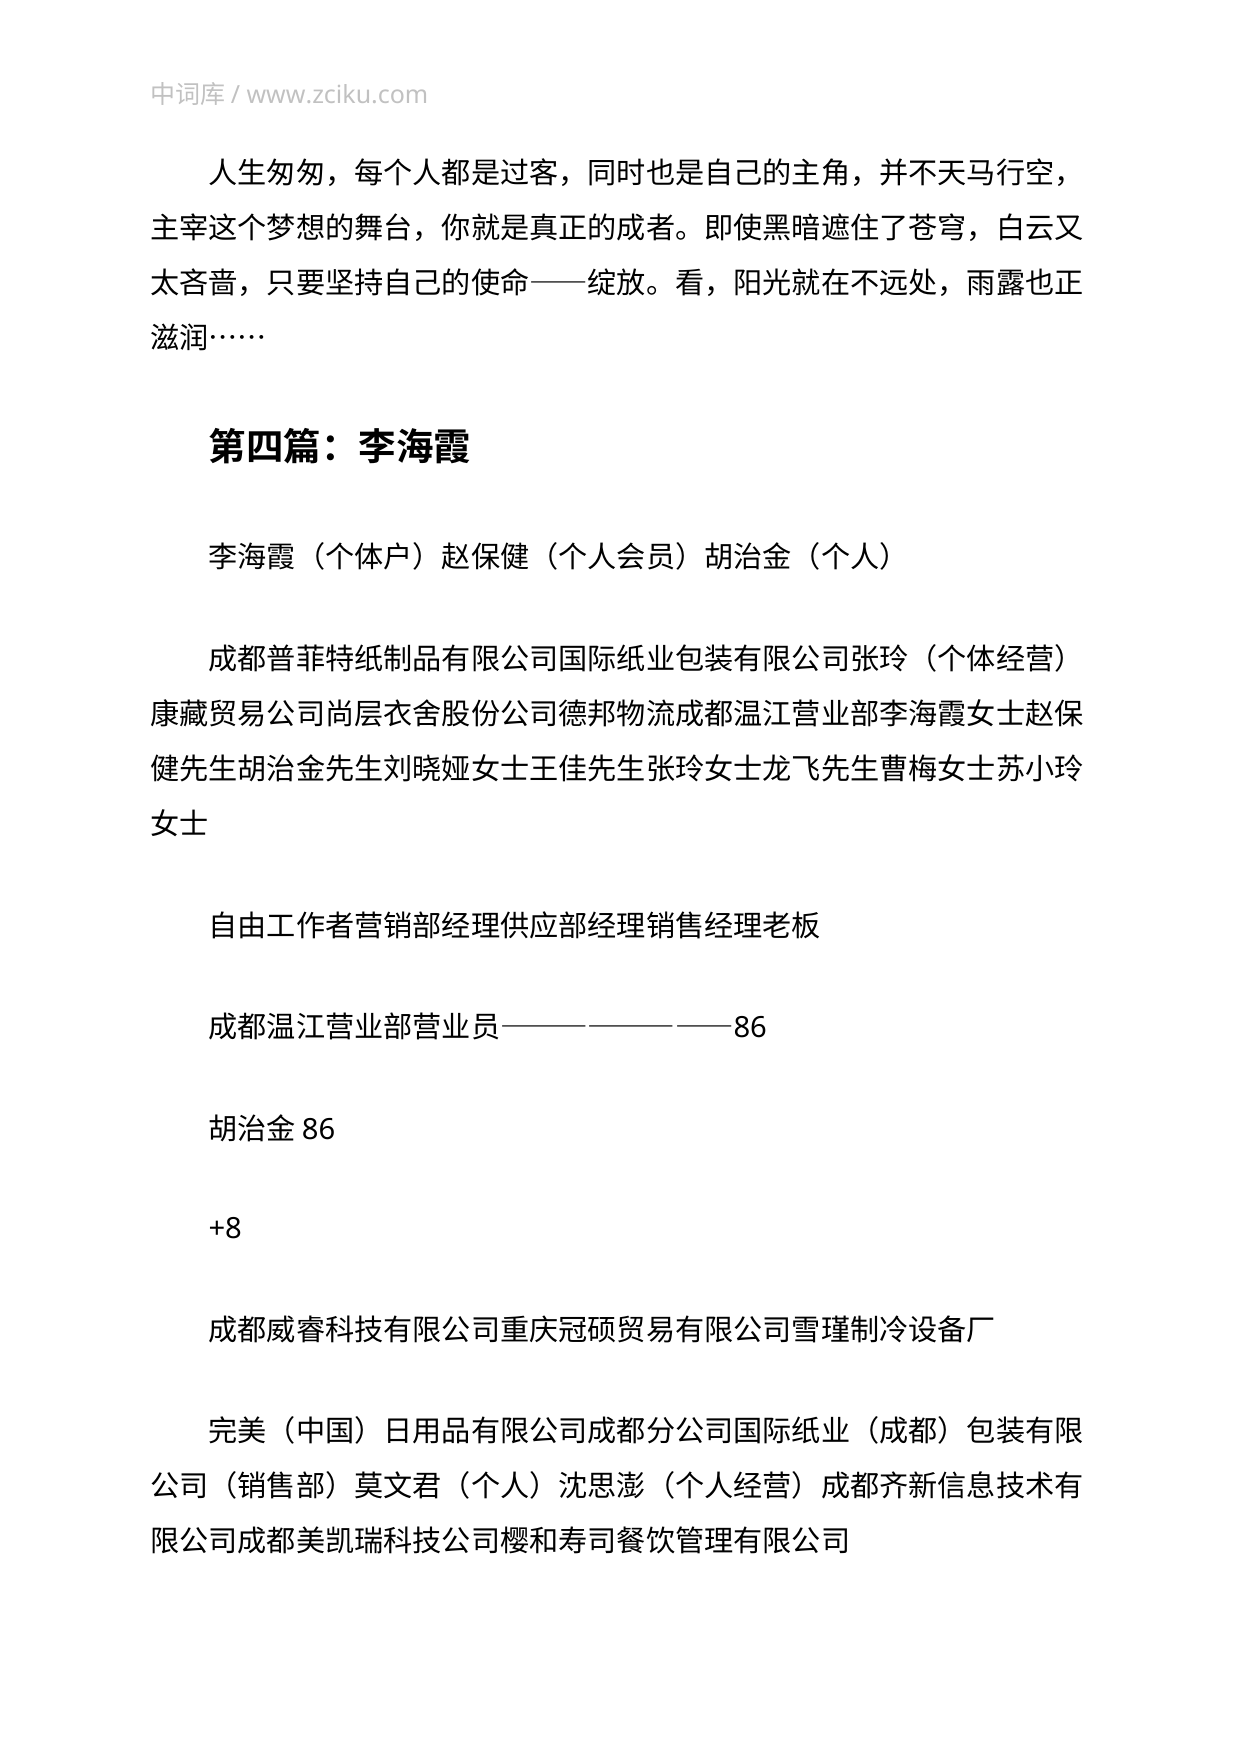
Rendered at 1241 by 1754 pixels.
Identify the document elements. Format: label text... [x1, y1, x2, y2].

text 成都温江营业部营业员————————86 [150, 1004, 1090, 1046]
text 成都普菲特纸制品有限公司国际纸业包装有限公司张玲（个体经营）康藏贸易公司尚层衣舍股份公司德邦物流成都温江营业部李海霞女士赵保健先生胡治金先生刘晓娅女士王佳先生张玲女士龙飞先生曹梅女士苏小玲女士 [150, 636, 1090, 843]
text 完美（中国）日用品有限公司成都分公司国际纸业（成都）包装有限公司（销售部）莫文君（个人）沈思澎（个人经营）成都齐新信息技术有限公司成都美凯瑞科技公司樱和寿司餐饮管理有限公司 [150, 1408, 1090, 1560]
text 胡治金86 [150, 1106, 1090, 1148]
text 人生匆匆，每个人都是过客，同时也是自己的主角，并不天马行空，主宰这个梦想的舞台，你就是真正的成者。即使黑暗遮住了苍穹，白云又太吝啬，只要坚持自己的使命——绽放。看，阳光就在不远处，雨露也正滋润…… [150, 150, 1090, 357]
text 李海霞（个体户）赵保健（个人会员）胡治金（个人） [150, 534, 1090, 576]
text +8 [150, 1208, 1090, 1247]
text 成都威睿科技有限公司重庆冠硕贸易有限公司雪瑾制冷设备厂 [150, 1306, 1090, 1348]
text 自由工作者营销部经理供应部经理销售经理老板 [150, 902, 1090, 944]
text 第四篇：李海霞 [150, 416, 1090, 471]
